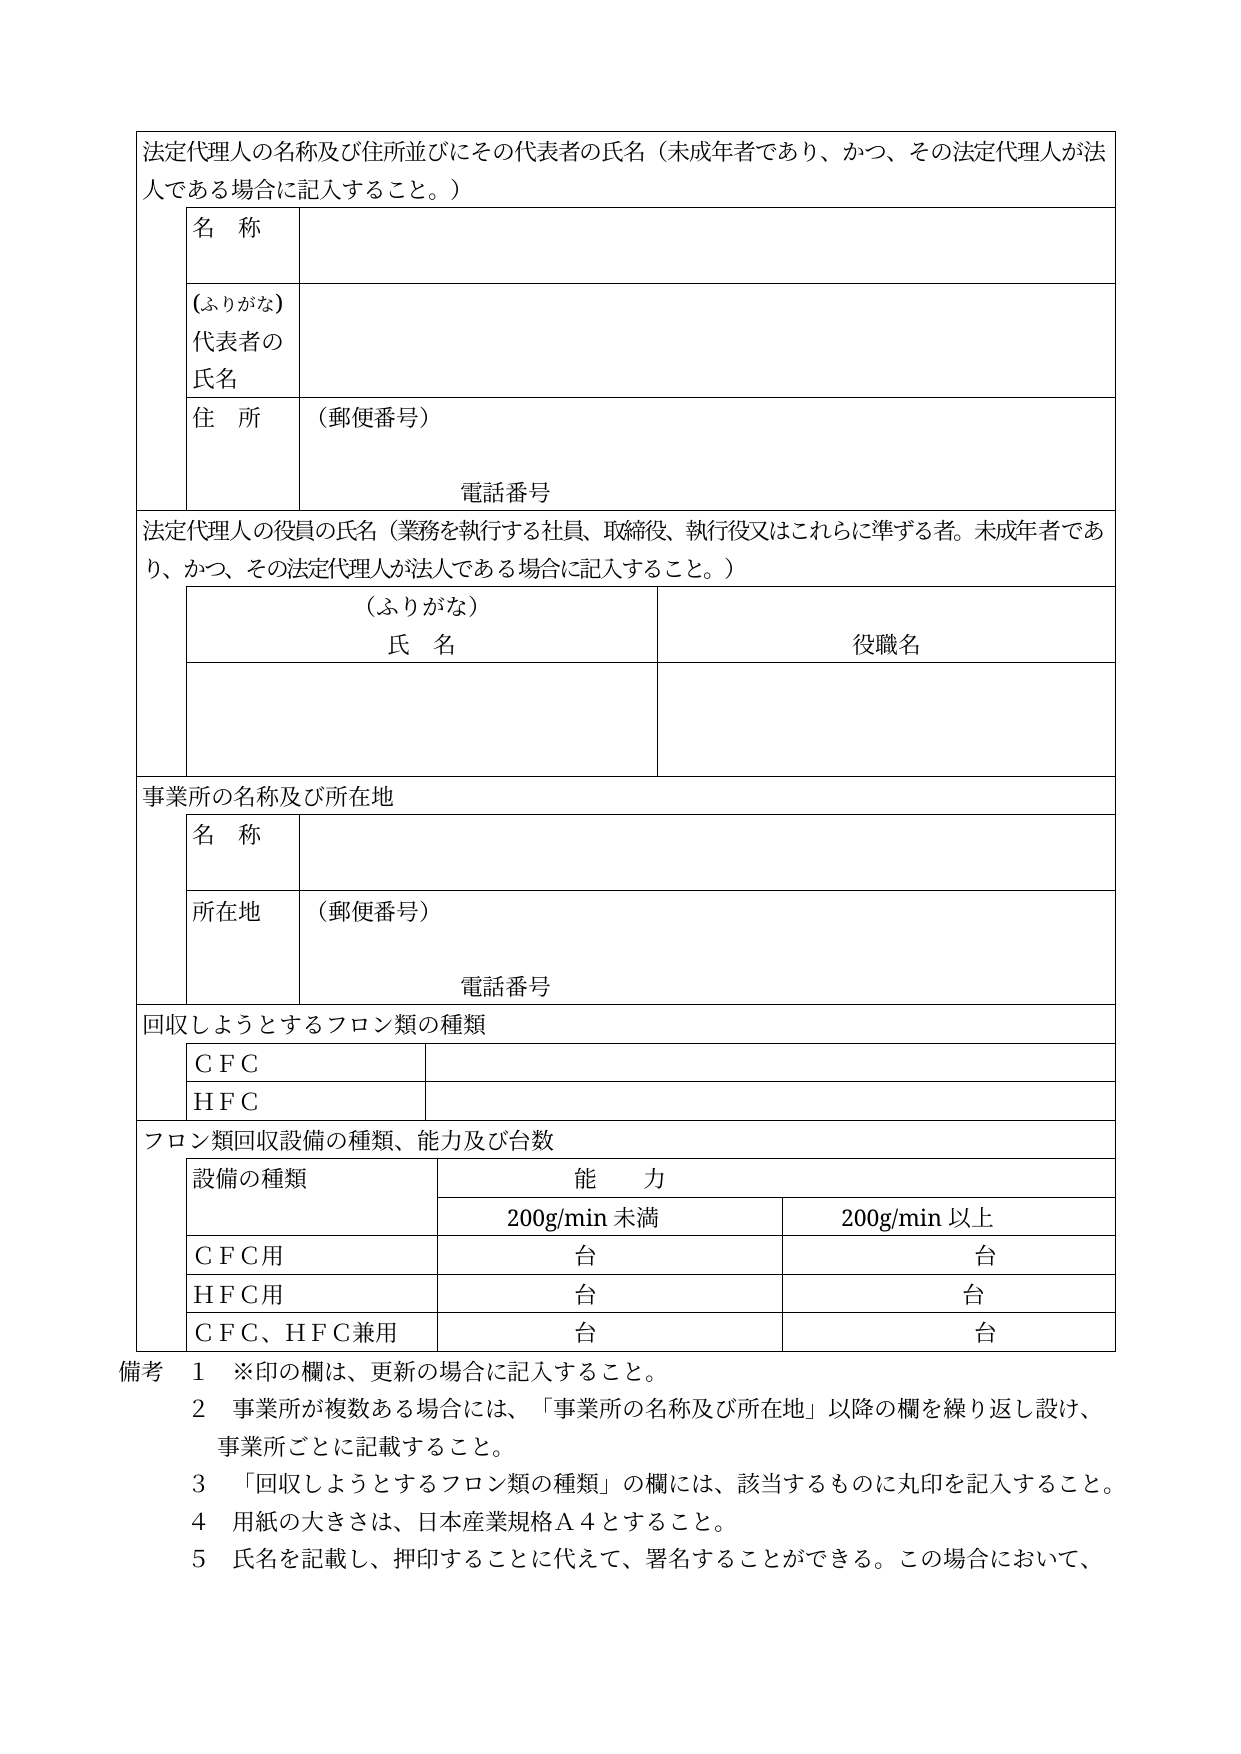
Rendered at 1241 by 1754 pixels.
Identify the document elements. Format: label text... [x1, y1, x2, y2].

text ３ 「回収しようとするフロン類の種類」の欄には、該当するものに丸印を記入すること。 [118, 1464, 1122, 1502]
table_cell 住 所 [187, 398, 299, 510]
table_cell 能 力 [438, 1159, 1115, 1197]
table_cell （ふりがな） 氏 名 [187, 587, 657, 662]
table_cell 事業所の名称及び所在地 [137, 777, 1115, 814]
text ４ 用紙の大きさは、日本産業規格Ａ４とすること。 [118, 1502, 1122, 1539]
table_cell 200g/min 以上 [783, 1198, 1115, 1235]
table_cell [187, 663, 657, 776]
table_cell 台 [438, 1313, 782, 1351]
table_cell [300, 284, 1115, 397]
table_cell [300, 208, 1115, 283]
table_cell 回収しようとするフロン類の種類 [137, 1005, 1115, 1042]
table_cell [426, 1082, 1115, 1119]
table_cell [137, 1158, 186, 1351]
table_cell 役職名 [658, 587, 1115, 662]
text ２ 事業所が複数ある場合には、「事業所の名称及び所在地」以降の欄を繰り返し設け、事業所ごとに記載すること。 [118, 1389, 1122, 1464]
table_cell [137, 814, 186, 1004]
table_cell 名 称 [187, 208, 299, 283]
table_cell 名 称 [187, 815, 299, 890]
table_cell 台 [783, 1275, 1115, 1312]
table_cell [426, 1044, 1115, 1081]
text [118, 1539, 1122, 1577]
table_cell （郵便番号） 電話番号 [300, 398, 1115, 510]
table_cell ＨＦＣ用 [187, 1275, 437, 1312]
table_cell ＣＦＣ、ＨＦＣ兼用 [187, 1313, 437, 1351]
text 備考 １ ※印の欄は、更新の場合に記入すること。 [118, 1352, 1122, 1389]
table_cell フロン類回収設備の種類、能力及び台数 [137, 1121, 1115, 1158]
table_cell ＣＦＣ [187, 1044, 425, 1081]
table_cell [658, 663, 1115, 776]
table_cell 法定代理人の役員の氏名（業務を執行する社員、取締役、執行役又はこれらに準ずる者。未成年者であり、かつ、その法定代理人が法人である場合に記入すること。） [137, 511, 1115, 586]
table_cell 台 [783, 1313, 1115, 1351]
table_cell [137, 1043, 186, 1119]
table_cell 台 [783, 1236, 1115, 1274]
table_cell [300, 815, 1115, 890]
table_cell ＨＦＣ [187, 1082, 425, 1119]
table_cell 所在地 [187, 891, 299, 1004]
table_cell 台 [438, 1275, 782, 1312]
table_header 法定代理人の名称及び住所並びにその代表者の氏名（未成年者であり、かつ、その法定代理人が法人である場合に記入すること。） [137, 132, 1115, 207]
table_cell 200g/min 未満 [438, 1198, 782, 1235]
table_cell 台 [438, 1236, 782, 1274]
table_cell （郵便番号） 電話番号 [300, 891, 1115, 1004]
table_cell (ふりがな) 代表者の氏名 [187, 284, 299, 397]
table_cell [137, 207, 186, 510]
table_cell ＣＦＣ用 [187, 1236, 437, 1274]
table_cell 設備の種類 [187, 1159, 437, 1235]
table_cell [137, 586, 186, 776]
